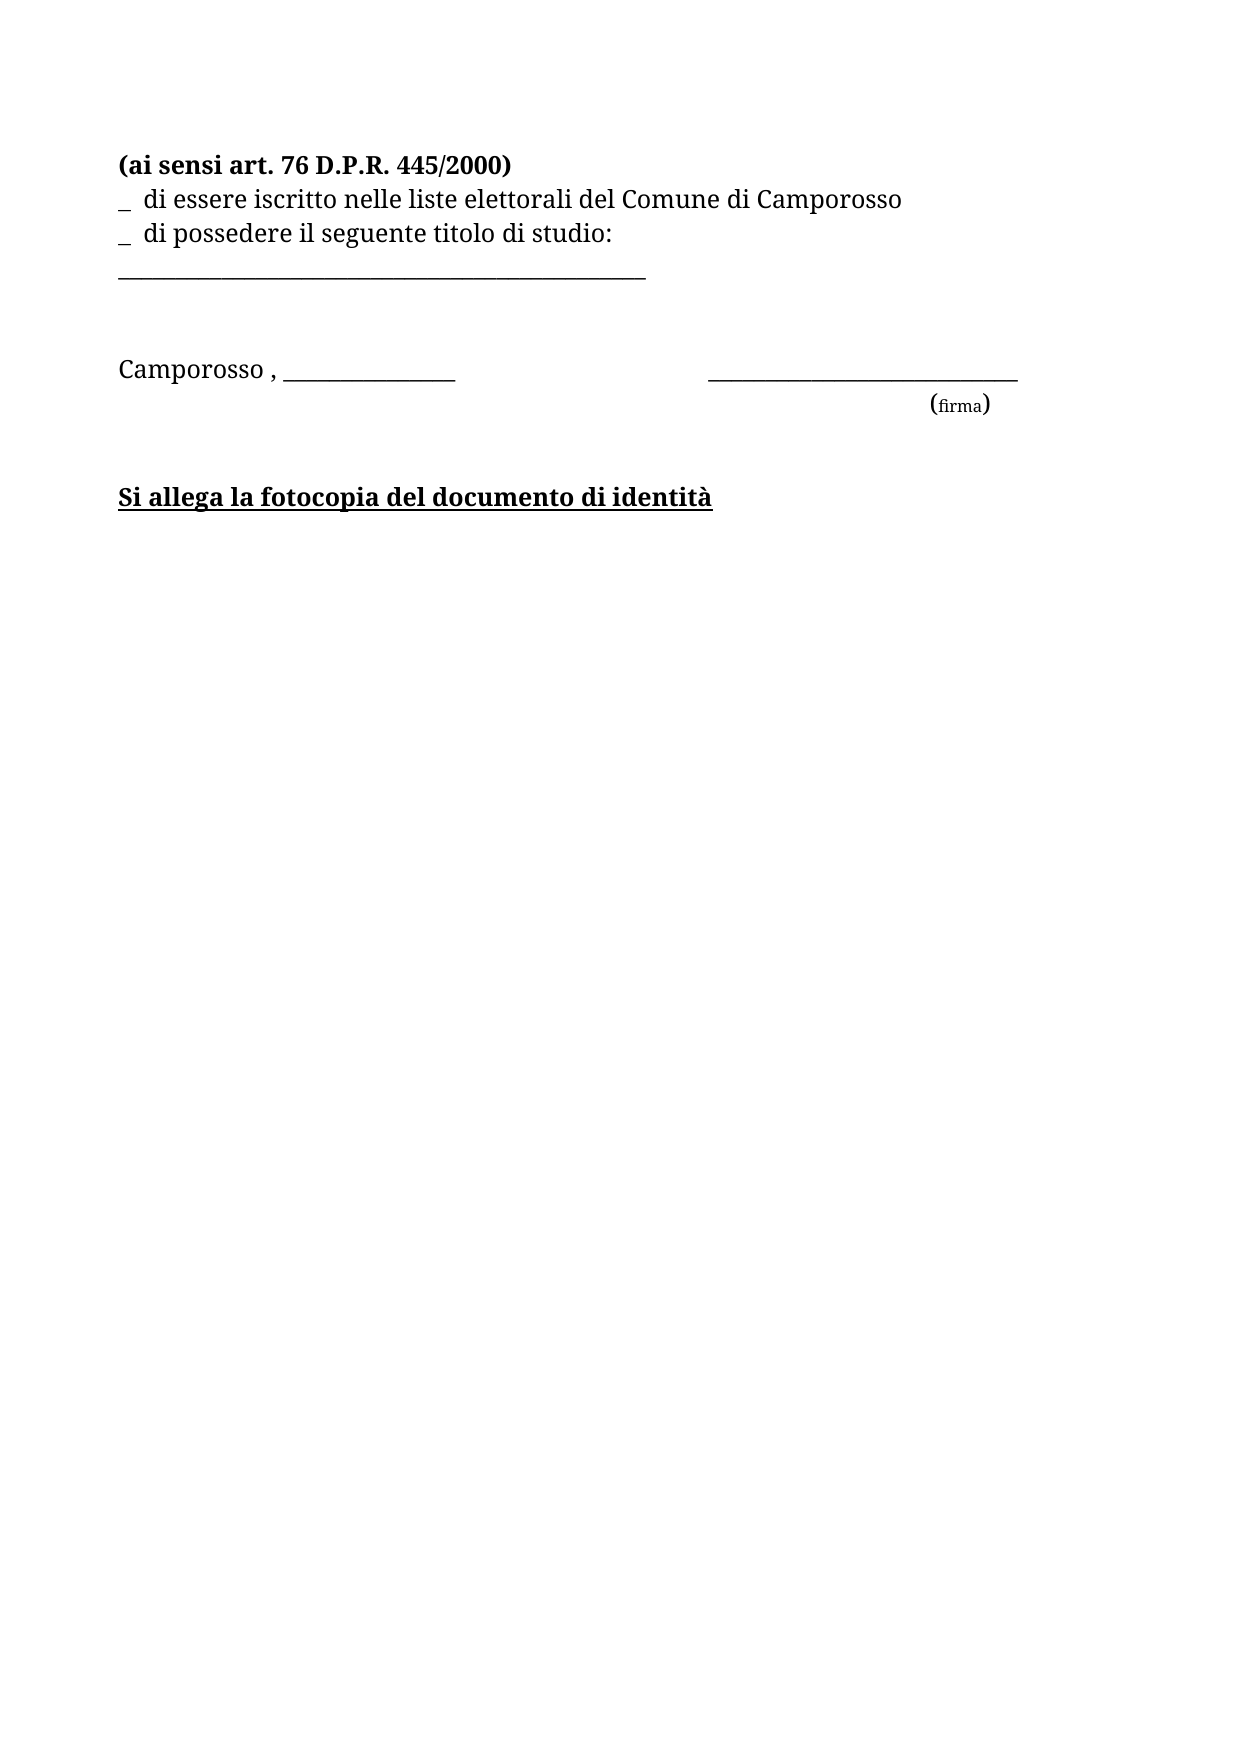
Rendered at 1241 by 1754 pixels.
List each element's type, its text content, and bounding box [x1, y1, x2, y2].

text (firma) [856, 386, 1122, 420]
text Camporosso , _______________ ___________________________ [118, 352, 1122, 386]
text (ai sensi art. 76 D.P.R. 445/2000) [118, 148, 1122, 182]
text di possedere il seguente titolo di studio: ______________________________________________ [118, 216, 1122, 284]
text di essere iscritto nelle liste elettorali del Comune di Camporosso [118, 182, 1122, 216]
text Si allega la fotocopia del documento di identità [118, 480, 1122, 514]
